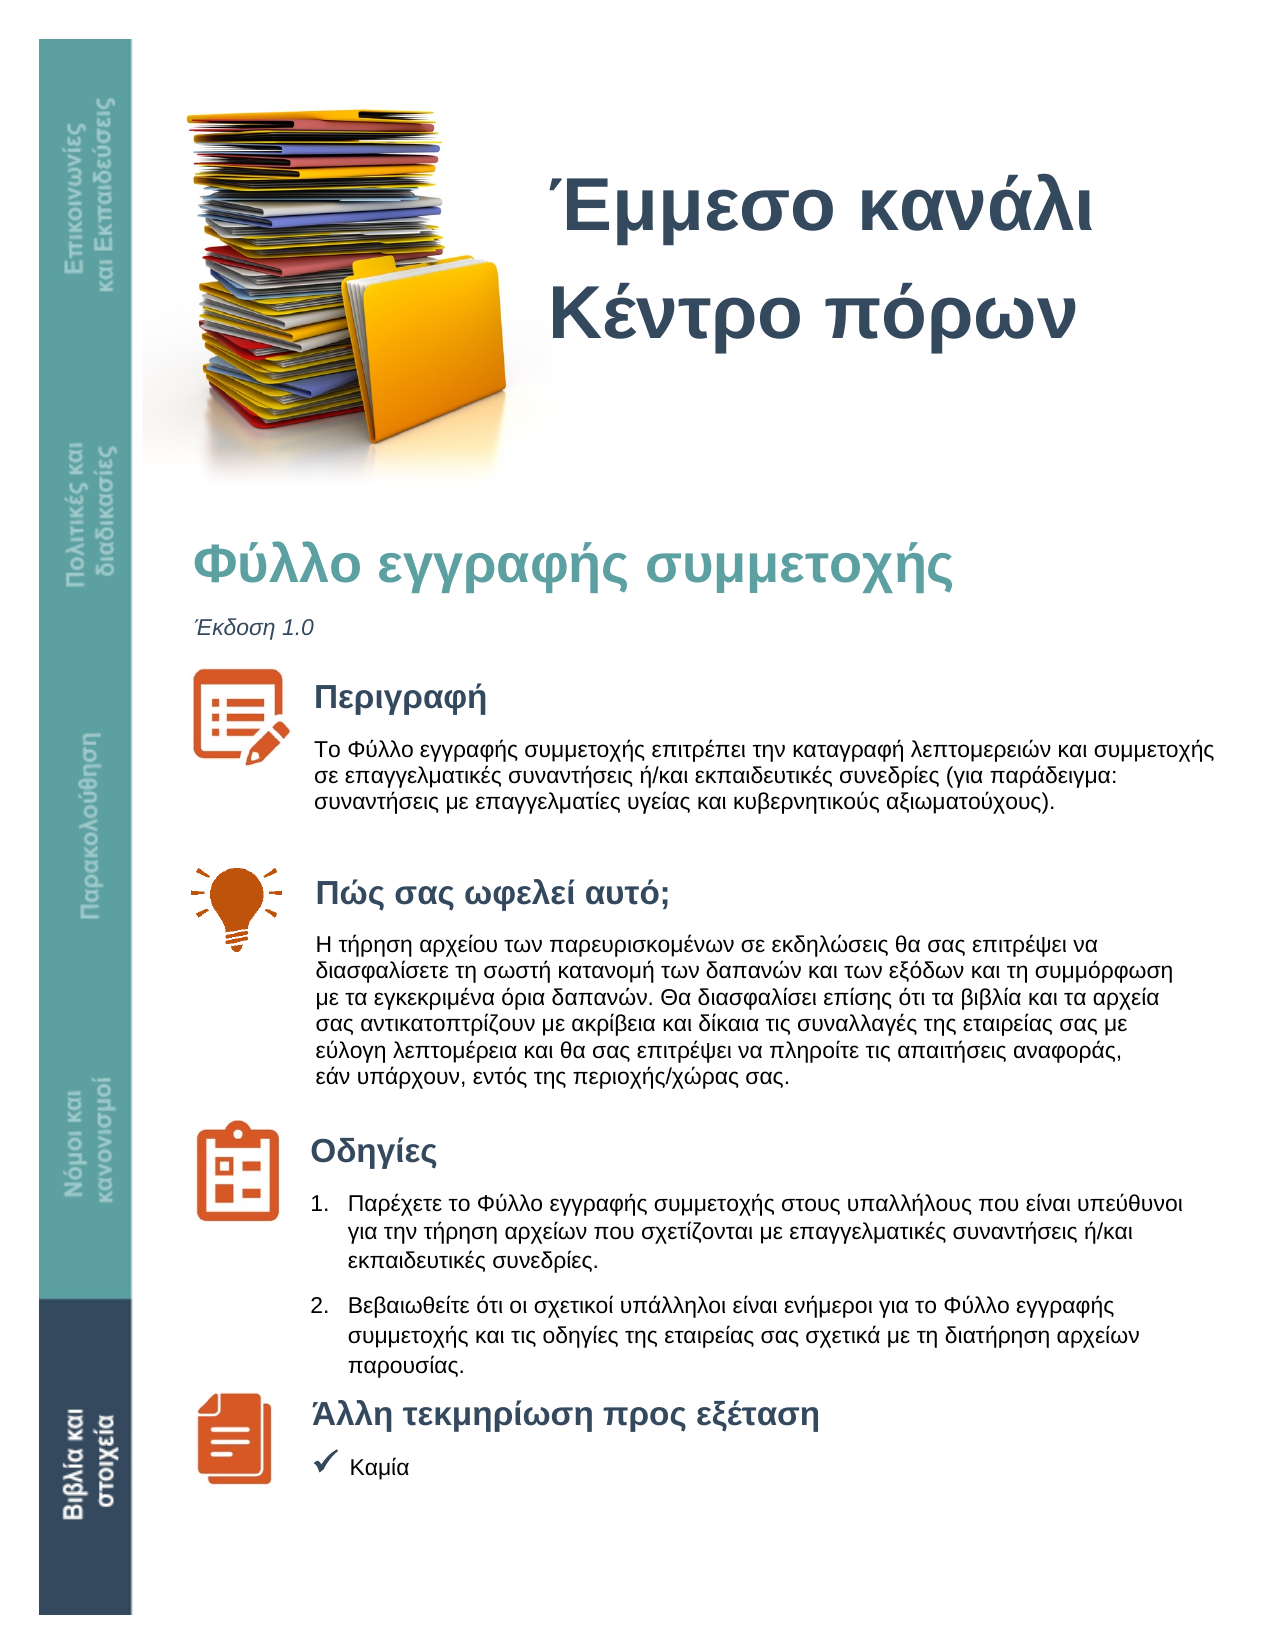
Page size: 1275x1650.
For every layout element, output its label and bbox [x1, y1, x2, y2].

picture [174, 1110, 296, 1244]
picture [175, 1372, 290, 1507]
picture [178, 648, 300, 782]
picture [39, 39, 138, 1615]
picture [142, 75, 554, 487]
